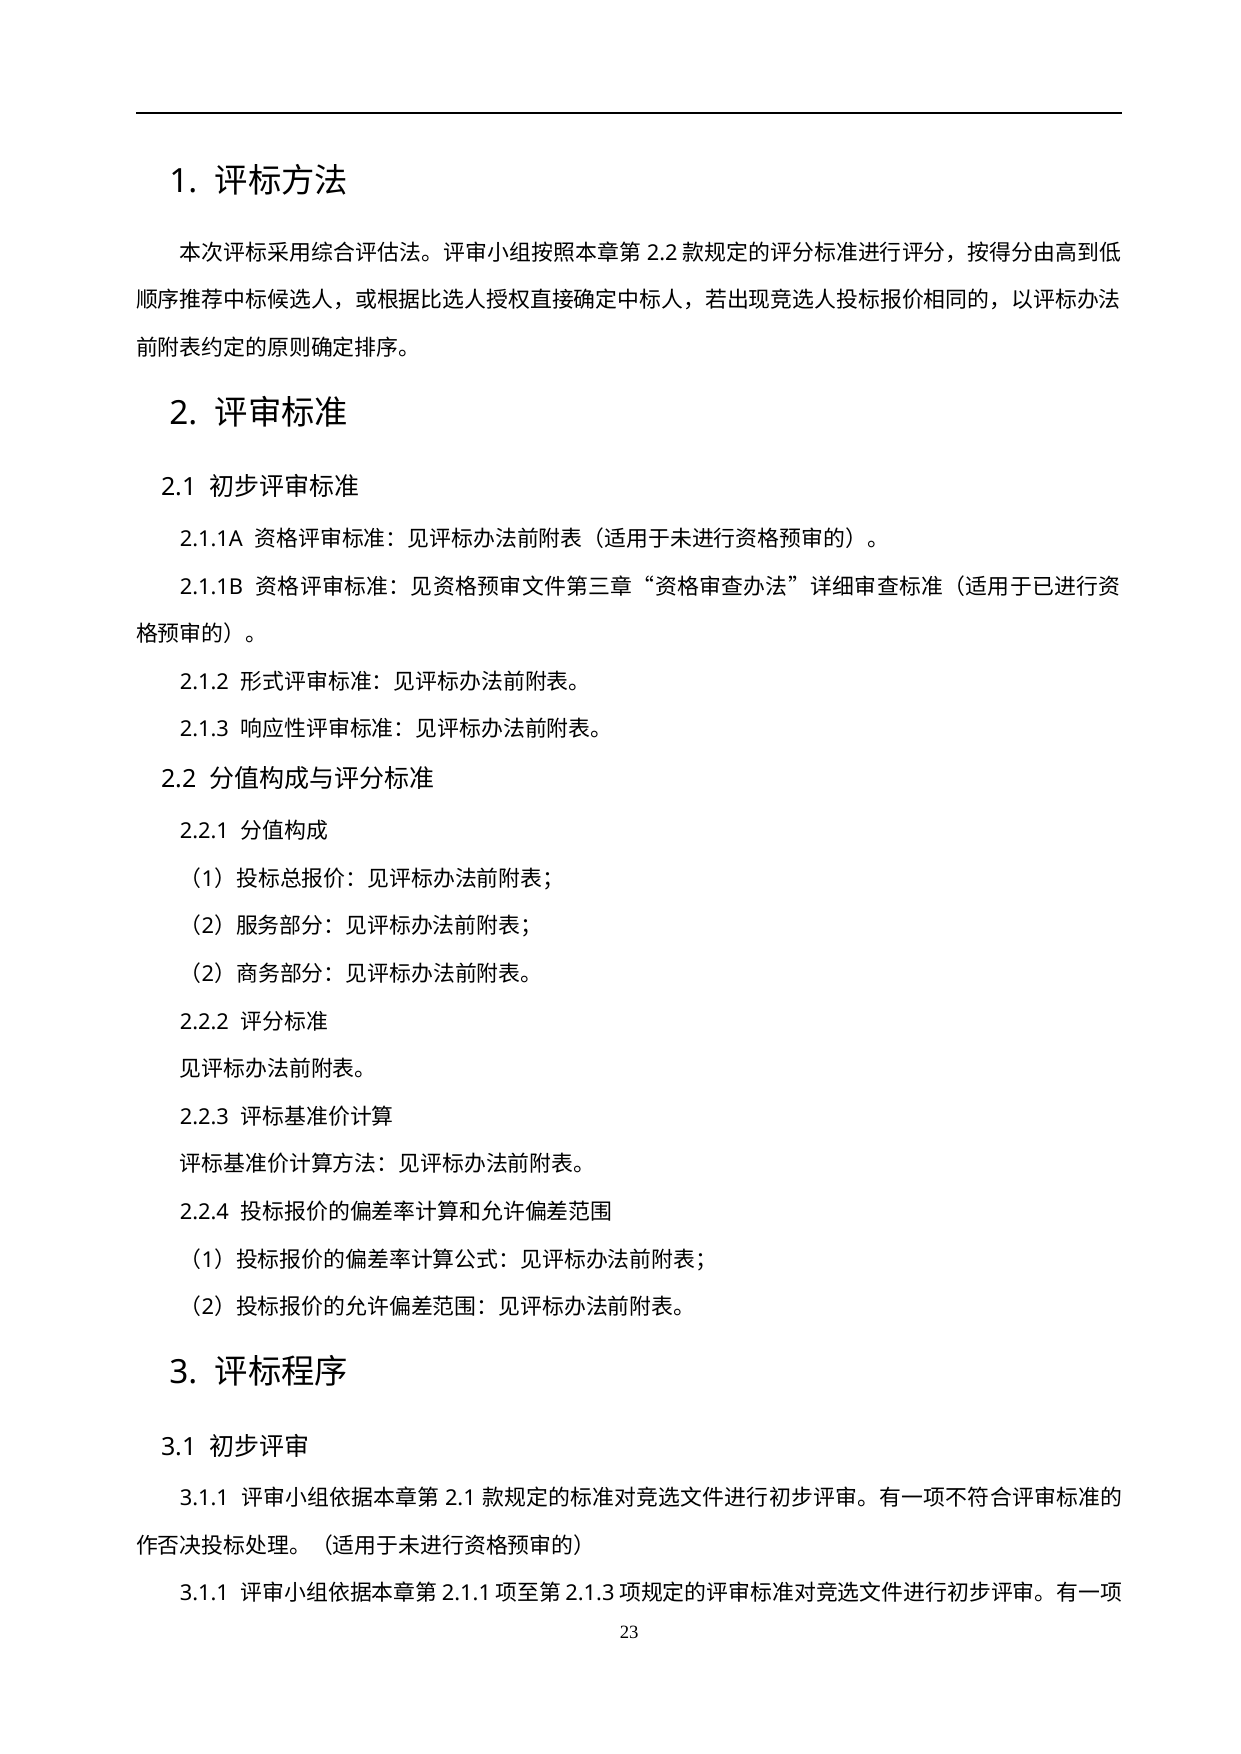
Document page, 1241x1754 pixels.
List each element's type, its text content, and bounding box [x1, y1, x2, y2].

subtitle 1. 评标方法 [136, 146, 1122, 211]
subtitle 2. 评审标准 [136, 377, 1122, 442]
text 见评标办法前附表。 [136, 1051, 1122, 1083]
text 2.1.3 响应性评审标准：见评标办法前附表。 [136, 711, 1122, 743]
text 评标基准价计算方法：见评标办法前附表。 [136, 1146, 1122, 1178]
text 本次评标采用综合评估法。评审小组按照本章第 2.2款规定的评分标准进行评分，按得分由高到低顺序推荐中标候选人，或根据比选人授权直接确定中标人，若出现竞选人投标报价相同的，以评标办法前附表约定的原则确定排序。 [136, 235, 1122, 362]
text 2.2.3 评标基准价计算 [136, 1099, 1122, 1131]
text 2.2.4 投标报价的偏差率计算和允许偏差范围 [136, 1194, 1122, 1226]
text 2.1.1A 资格评审标准：见评标办法前附表（适用于未进行资格预审的）。 [136, 521, 1122, 553]
text 2.1.1B 资格评审标准：见资格预审文件第三章“资格审查办法”详细审查标准（适用于已进行资格预审的）。 [136, 569, 1122, 648]
subtitle 2.2 分值构成与评分标准 [136, 759, 1122, 795]
text （2）商务部分：见评标办法前附表。 [136, 956, 1122, 988]
text （1）投标总报价：见评标办法前附表； [136, 861, 1122, 893]
text 2.2.2 评分标准 [136, 1004, 1122, 1036]
text （1）投标报价的偏差率计算公式：见评标办法前附表； [136, 1242, 1122, 1273]
text （2）服务部分：见评标办法前附表； [136, 908, 1122, 940]
subtitle 2.1 初步评审标准 [136, 467, 1122, 503]
text 3.1.1 评审小组依据本章第 2.1 款规定的标准对竞选文件进行初步评审。有一项不符合评审标准的，作否决投标处理。（适用于未进行资格预审的） [136, 1480, 1122, 1559]
text （2）投标报价的允许偏差范围：见评标办法前附表。 [136, 1289, 1122, 1321]
text 2.2.1 分值构成 [136, 813, 1122, 845]
subtitle 3. 评标程序 [136, 1337, 1122, 1402]
text 2.1.2 形式评审标准：见评标办法前附表。 [136, 664, 1122, 696]
subtitle 3.1 初步评审 [136, 1426, 1122, 1462]
text 3.1.1 评审小组依据本章第2.1.1项至第2.1.3项规定的评审标准对竞选文件进行初步评审。有一项不符合评审标准的，作否决投标处理。当竞选人资格预审申请文件的内容发生重大变化时，评审小组依据本章第2.1.2项规定的标准对其更新资料进行评审。（适用于已进行资格预审的） [136, 1575, 1122, 1607]
